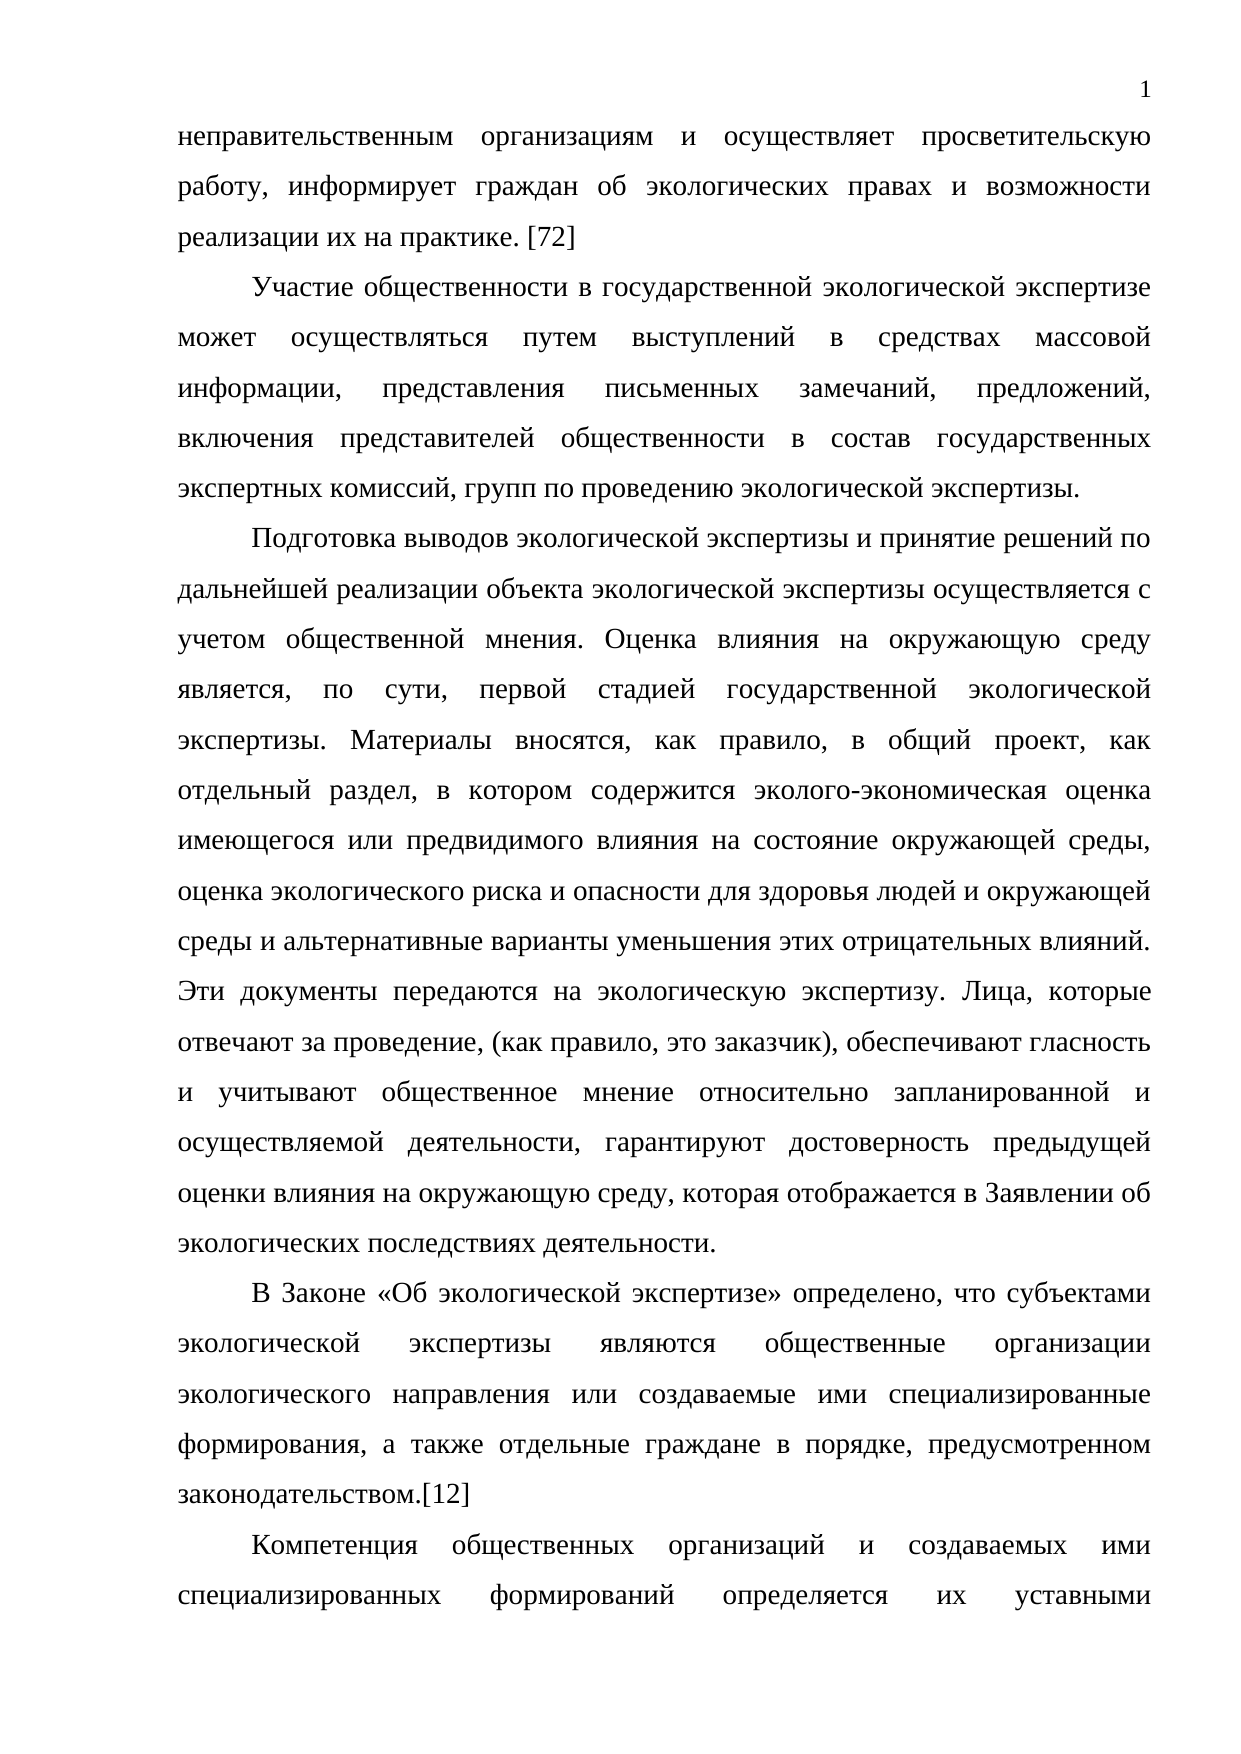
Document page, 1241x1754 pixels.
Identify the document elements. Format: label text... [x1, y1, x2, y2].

text В Законе «Об экологической экспертизе» определено, что субъектами экологической экспертизы являются общественные организации экологического направления или создаваемые ими специализированные формирования, а также отдельные граждане в порядке, предусмотренном законодательством.[12] [177, 1275, 1152, 1510]
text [177, 1527, 1152, 1611]
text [177, 118, 1152, 252]
text Участие общественности в государственной экологической экспертизе может осуществляться путем выступлений в средствах массовой информации, представления письменных замечаний, предложений, включения представителей общественности в состав государственных экспертных комиссий, групп по проведению экологической экспертизы. [177, 269, 1152, 504]
text Подготовка выводов экологической экспертизы и принятие решений по дальнейшей реализации объекта экологической экспертизы осуществляется с учетом общественной мнения. Оценка влияния на окружающую среду является, по сути, первой стадией государственной экологической экспертизы. Материалы вносятся, как правило, в общий проект, как отдельный раздел, в котором содержится эколого-экономическая оценка имеющегося или предвидимого влияния на состояние окружающей среды, оценка экологического риска и опасности для здоровья людей и окружающей среды и альтернативные варианты уменьшения этих отрицательных влияний. Эти документы передаются на экологическую экспертизу. Лица, которые отвечают за проведение, (как правило, это заказчик), обеспечивают гласность и учитывают общественное мнение относительно запланированной и осуществляемой деятельности, гарантируют достоверность предыдущей оценки влияния на окружающую среду, которая отображается в Заявлении об экологических последствиях деятельности. [177, 521, 1152, 1258]
